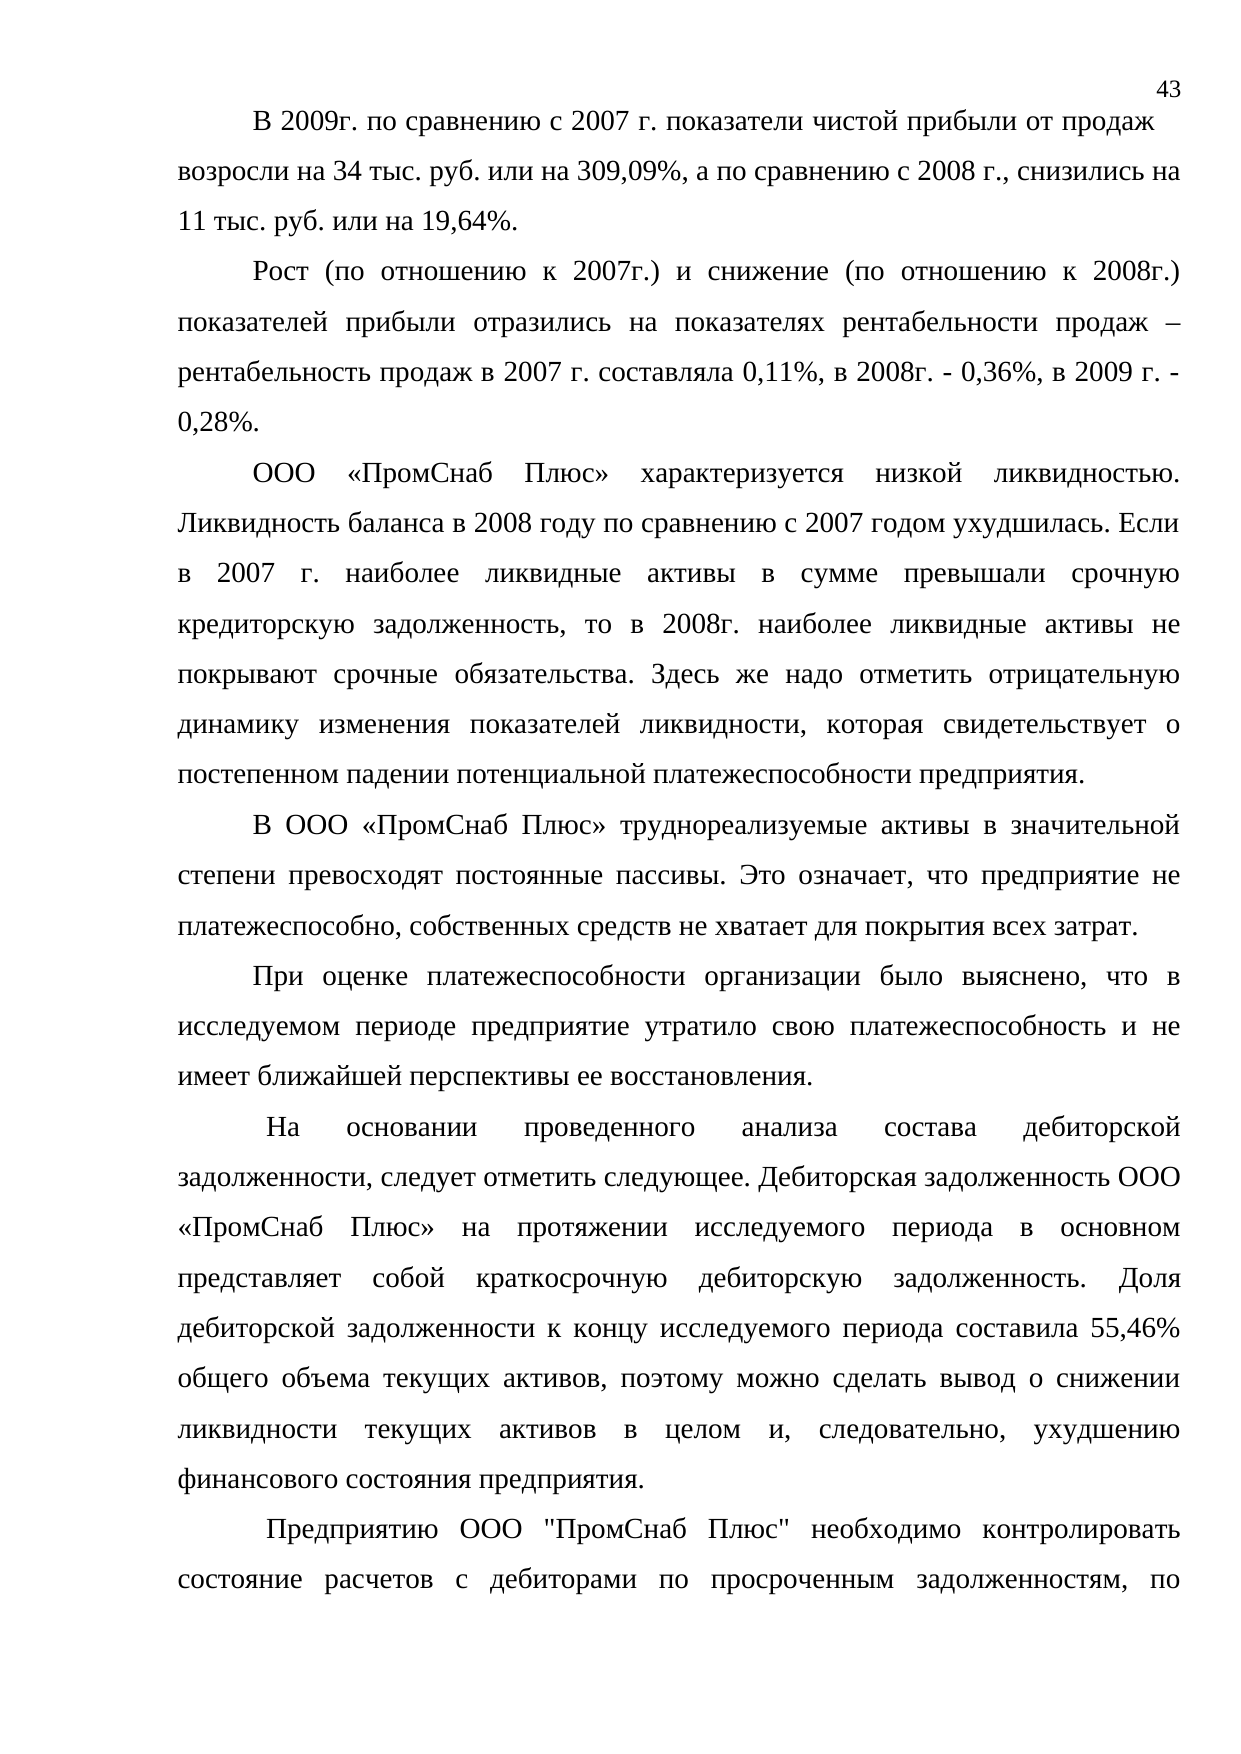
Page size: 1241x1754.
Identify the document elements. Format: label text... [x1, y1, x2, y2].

text В 2009г. по сравнению с . показатели чистой прибыли от продаж возросли на 34 тыс. руб. или на 309,09%, а по сравнению с ., снизились на 11 тыс. руб. или на 19,64%. [177, 103, 1181, 237]
text Рост (по отношению к 2007г.) и снижение (по отношению к 2008г.) показателей прибыли отразились на показателях рентабельности продаж – рентабельность продаж в . составляла 0,11%, в 2008г. - 0,36%, в . - 0,28%. [177, 253, 1181, 438]
text ООО «ПромСнаб Плюс» характеризуется низкой ликвидностью. Ликвидность баланса в 2008 году по сравнению с 2007 годом ухудшилась. Если в . наиболее ликвидные активы в сумме превышали срочную кредиторскую задолженность, то в 2008г. наиболее ликвидные активы не покрывают срочные обязательства. Здесь же надо отметить отрицательную динамику изменения показателей ликвидности, которая свидетельствует о постепенном падении потенциальной платежеспособности предприятия. [177, 455, 1181, 790]
text На основании проведенного анализа состава дебиторской задолженности, следует отметить следующее. Дебиторская задолженность ООО «ПромСнаб Плюс» на протяжении исследуемого периода в основном представляет собой краткосрочную дебиторскую задолженность. Доля дебиторской задолженности к концу исследуемого периода составила 55,46% общего объема текущих активов, поэтому можно сделать вывод о снижении ликвидности текущих активов в целом и, следовательно, ухудшению финансового состояния предприятия. [177, 1109, 1181, 1494]
text В ООО «ПромСнаб Плюс» труднореализуемые активы в значительной степени превосходят постоянные пассивы. Это означает, что предприятие не платежеспособно, собственных средств не хватает для покрытия всех затрат. [177, 807, 1181, 941]
text При оценке платежеспособности организации было выяснено, что в исследуемом периоде предприятие утратило свою платежеспособность и не имеет ближайшей перспективы ее восстановления. [177, 958, 1181, 1092]
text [177, 1511, 1181, 1595]
